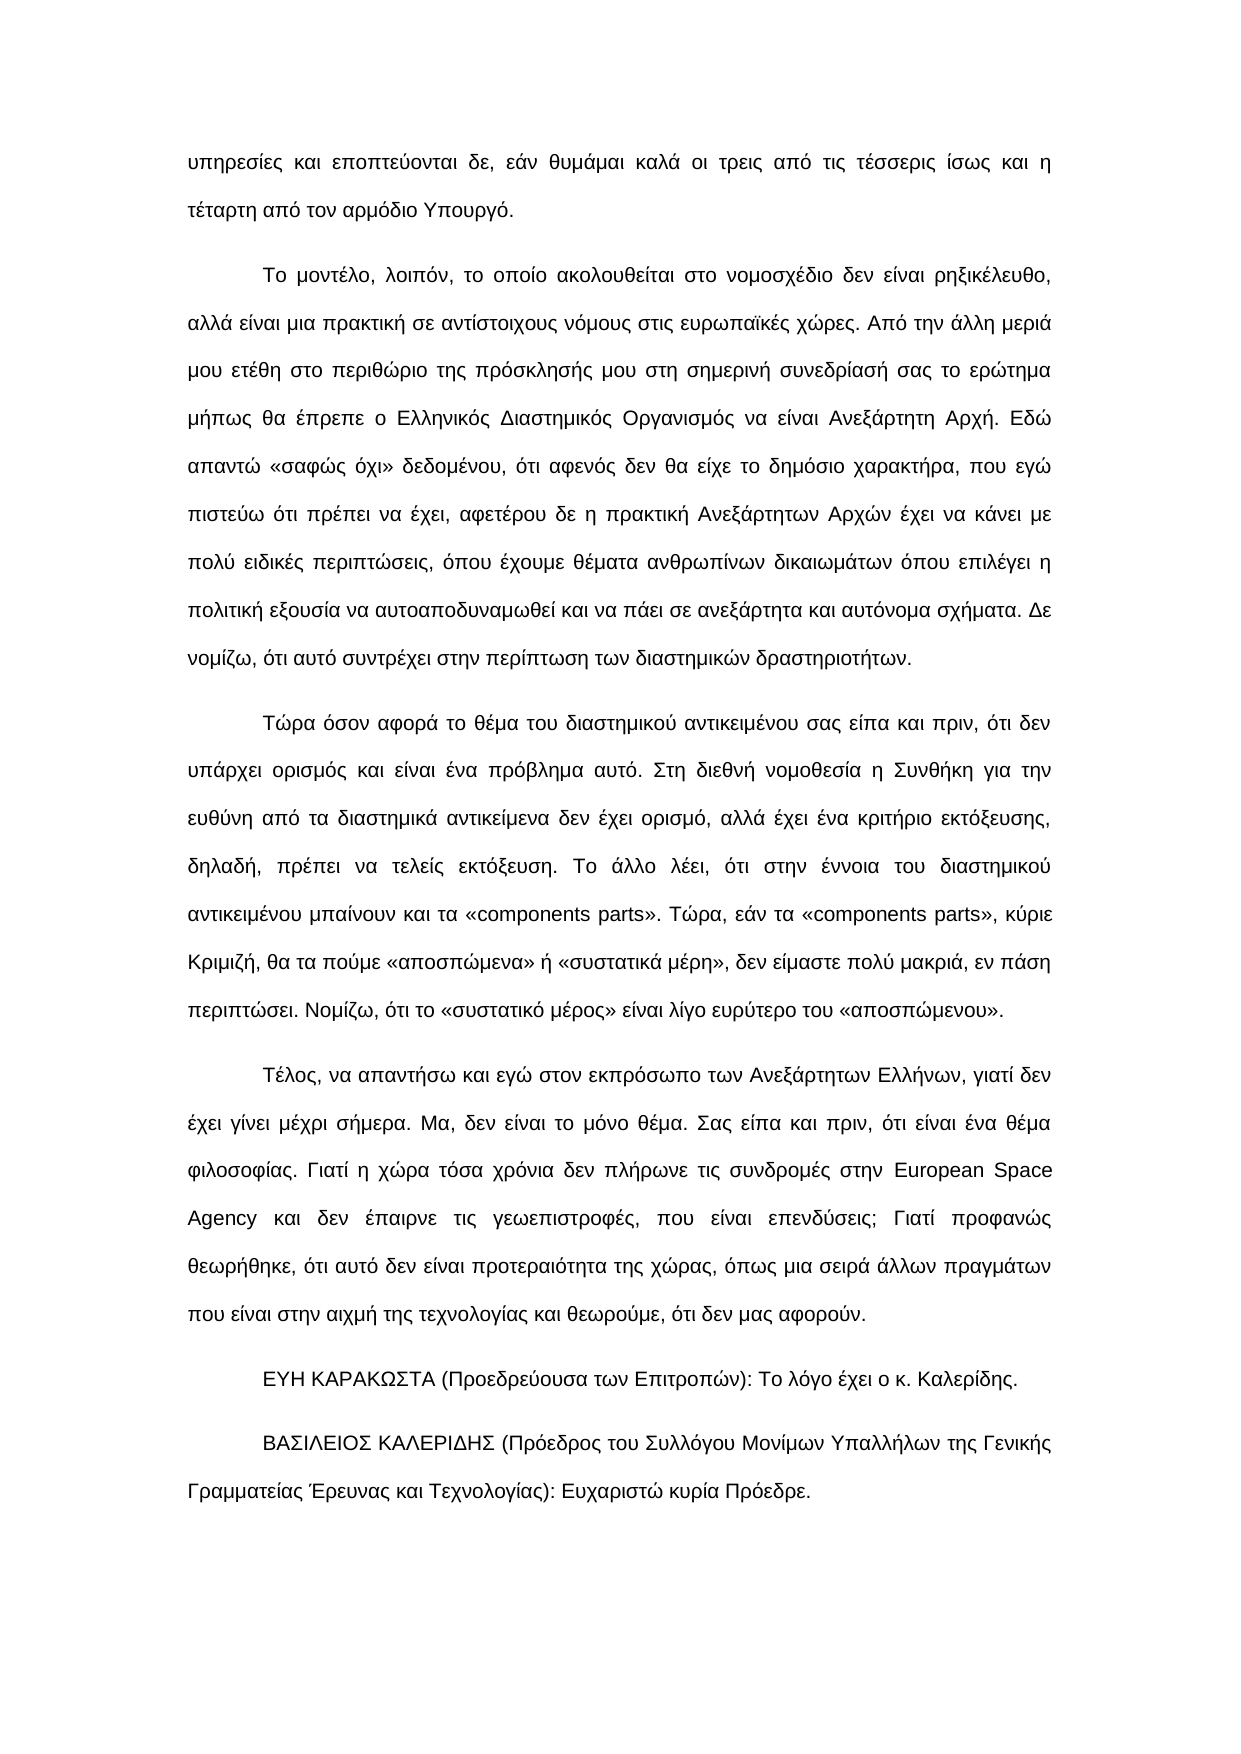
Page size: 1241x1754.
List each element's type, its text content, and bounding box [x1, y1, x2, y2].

text Τώρα όσον αφορά το θέμα του διαστημικού αντικειμένου σας είπα και πριν, ότι δεν υπάρχει ορισμός και είναι ένα πρόβλημα αυτό. Στη διεθνή νομοθεσία η Συνθήκη για την ευθύνη από τα διαστημικά αντικείμενα δεν έχει ορισμό, αλλά έχει ένα κριτήριο εκτόξευσης, δηλαδή, πρέπει να τελείς εκτόξευση. Το άλλο λέει, ότι στην έννοια του διαστημικού αντικειμένου μπαίνουν και τα «components parts». Τώρα, εάν τα «components parts», κύριε Κριμιζή, θα τα πούμε «αποσπώμενα» ή «συστατικά μέρη», δεν είμαστε πολύ μακριά, εν πάση περιπτώσει. Νομίζω, ότι το «συστατικό μέρος» είναι λίγο ευρύτερο του «αποσπώμενου». [187, 710, 1053, 1022]
text ΒΑΣΙΛΕΙΟΣ ΚΑΛΕΡΙΔΗΣ (Πρόεδρος του Συλλόγου Μονίμων Υπαλλήλων της Γενικής Γραμματείας Έρευνας και Τεχνολογίας): Ευχαριστώ κυρία Πρόεδρε. [187, 1431, 1053, 1503]
text ΕΥΗ ΚΑΡΑΚΩΣΤΑ (Προεδρεύουσα των Επιτροπών): Το λόγο έχει ο κ. Καλερίδης. [187, 1367, 1053, 1391]
text Τέλος, να απαντήσω και εγώ στον εκπρόσωπο των Ανεξάρτητων Ελλήνων, γιατί δεν έχει γίνει μέχρι σήμερα. Μα, δεν είναι το μόνο θέμα. Σας είπα και πριν, ότι είναι ένα θέμα φιλοσοφίας. Γιατί η χώρα τόσα χρόνια δεν πλήρωνε τις συνδρομές στην European Space Agency και δεν έπαιρνε τις γεωεπιστροφές, που είναι επενδύσεις; Γιατί προφανώς θεωρήθηκε, ότι αυτό δεν είναι προτεραιότητα της χώρας, όπως μια σειρά άλλων πραγμάτων που είναι στην αιχμή της τεχνολογίας και θεωρούμε, ότι δεν μας αφορούν. [187, 1062, 1053, 1326]
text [187, 150, 1053, 222]
text Το μοντέλο, λοιπόν, το οποίο ακολουθείται στο νομοσχέδιο δεν είναι ρηξικέλευθο, αλλά είναι μια πρακτική σε αντίστοιχους νόμους στις ευρωπαϊκές χώρες. Από την άλλη μεριά μου ετέθη στο περιθώριο της πρόσκλησής μου στη σημερινή συνεδρίασή σας το ερώτημα μήπως θα έπρεπε ο Ελληνικός Διαστημικός Οργανισμός να είναι Ανεξάρτητη Αρχή. Εδώ απαντώ «σαφώς όχι» δεδομένου, ότι αφενός δεν θα είχε το δημόσιο χαρακτήρα, που εγώ πιστεύω ότι πρέπει να έχει, αφετέρου δε η πρακτική Ανεξάρτητων Αρχών έχει να κάνει με πολύ ειδικές περιπτώσεις, όπου έχουμε θέματα ανθρωπίνων δικαιωμάτων όπου επιλέγει η πολιτική εξουσία να αυτοαποδυναμωθεί και να πάει σε ανεξάρτητα και αυτόνομα σχήματα. Δε νομίζω, ότι αυτό συντρέχει στην περίπτωση των διαστημικών δραστηριοτήτων. [187, 262, 1053, 670]
